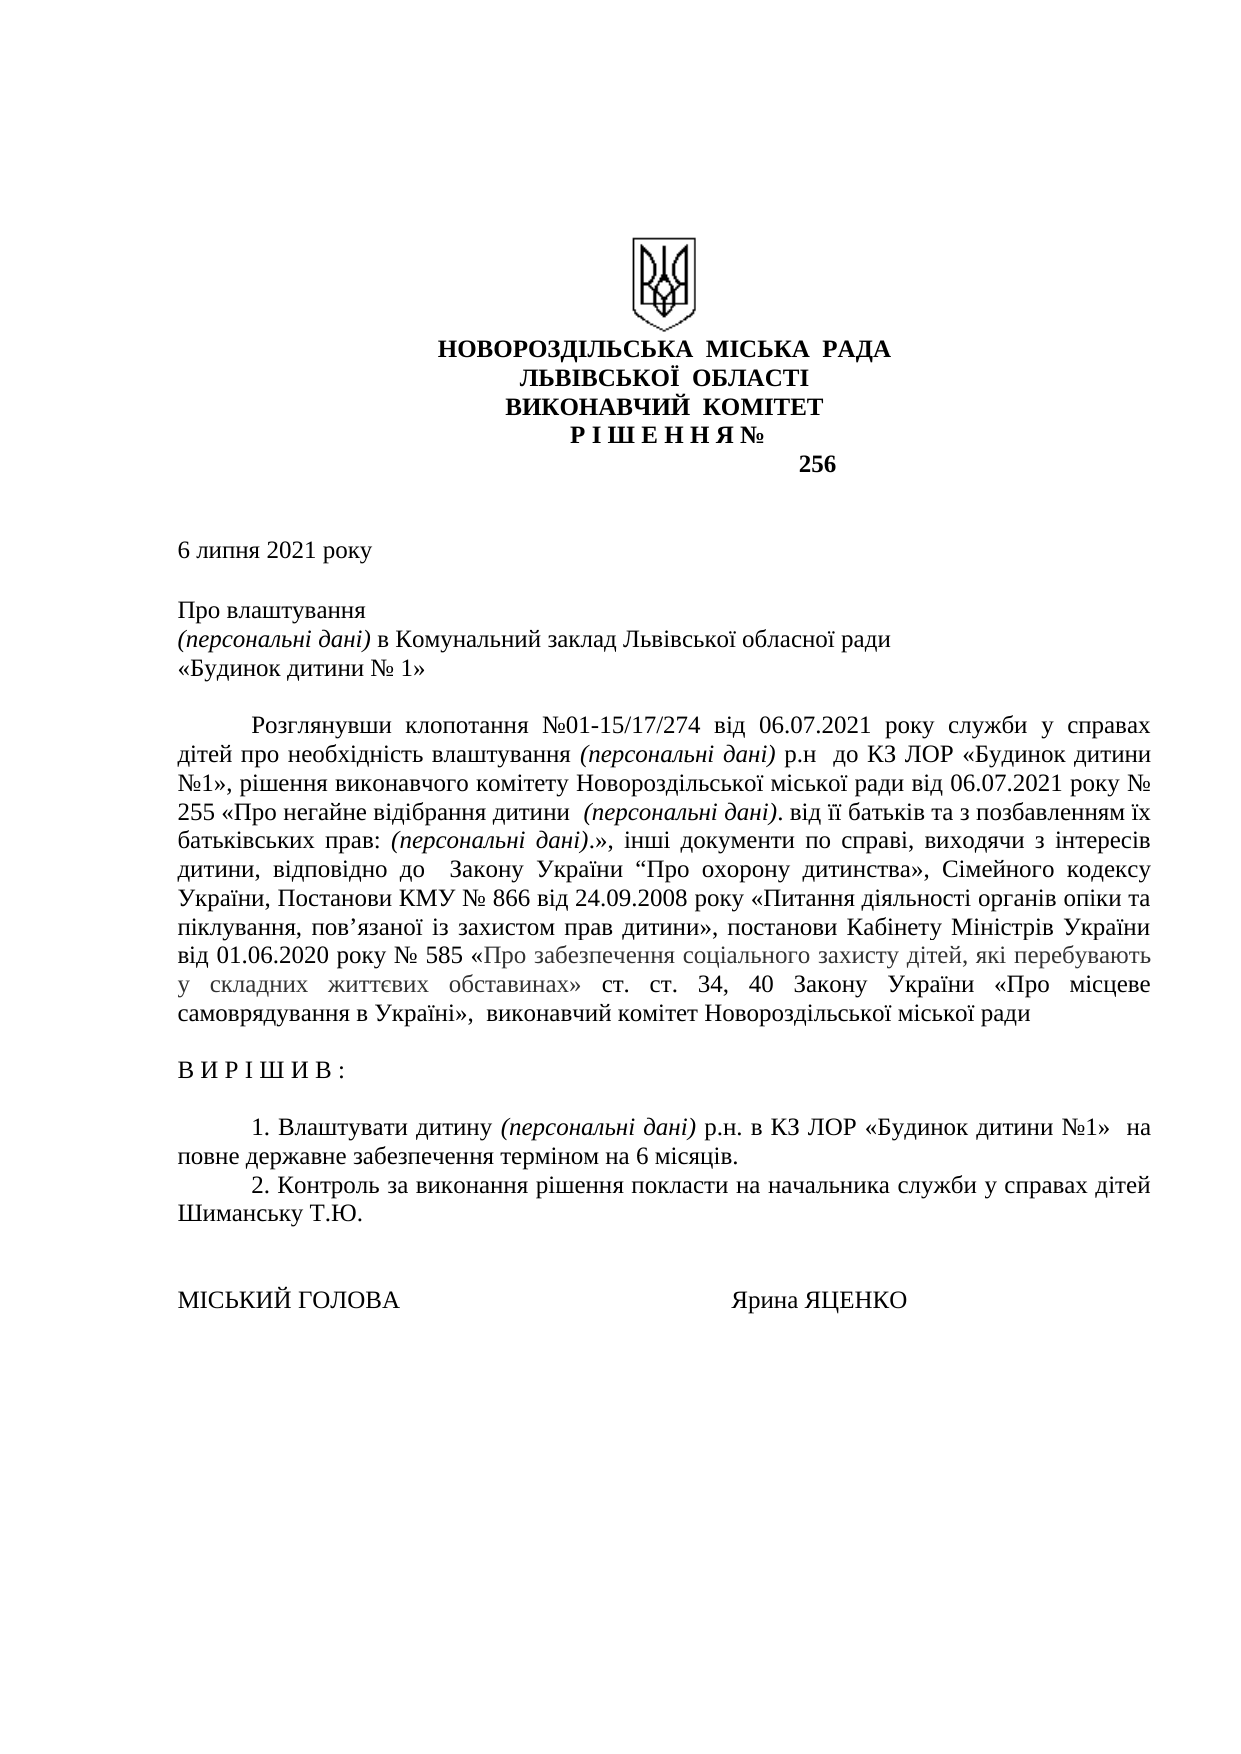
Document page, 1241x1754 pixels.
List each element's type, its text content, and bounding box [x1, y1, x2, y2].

text 256 [693, 449, 1152, 478]
text НОВОРОЗДІЛЬСЬКА МІСЬКА РАДА [177, 334, 1152, 363]
text МІСЬКИЙ ГОЛОВА Ярина ЯЦЕНКО [177, 1285, 1152, 1313]
text 1. Влаштувати дитину (персональні дані) р.н. в КЗ ЛОР «Будинок дитини №1» на повне державне забезпечення терміном на 6 місяців. [177, 1112, 1152, 1170]
picture [570, 235, 759, 335]
text Розглянувши клопотання №01-15/17/274 від 06.07.2021 року служби у справах дітей про необхідність влаштування (персональні дані) р.н до КЗ ЛОР «Будинок дитини №1», рішення виконавчого комітету Новороздільської міської ради від 06.07.2021 року № 255 «Про негайне відібрання дитини (персональні дані). від її батьків та з позбавленням їх батьківських прав: (персональні дані).», інші документи по справі, виходячи з інтересів дитини, відповідно до Закону України “Про охорону дитинства», Сімейного кодексу України, Постанови КМУ № 866 від 24.09.2008 року «Питання діяльності органів опіки та піклування, пов’язаної із захистом прав дитини», постанови Кабінету Міністрів України від 01.06.2020 року № 585 «Про забезпечення соціального захисту дітей, які перебувають у складних життєвих обставинах» ст. ст. 34, 40 Закону України «Про місцеве самоврядування в Україні», виконавчий комітет Новороздільської міської ради [177, 969, 1152, 1027]
text 2. Контроль за виконання рішення покласти на начальника служби у справах дітей Шиманську Т.Ю. [177, 1170, 1152, 1227]
text «Будинок дитини № 1» [177, 653, 1152, 682]
text ВИКОНАВЧИЙ КОМІТЕТ [177, 392, 1152, 421]
text Р І Ш Е Н Н Я № [177, 421, 1152, 449]
text ЛЬВІВСЬКОЇ ОБЛАСТІ [177, 363, 1152, 392]
text В И Р І Ш И В : [177, 1055, 1152, 1083]
text Розглянувши клопотання №01-15/17/274 від 06.07.2021 року служби у справах дітей про необхідність влаштування (персональні дані) р.н до КЗ ЛОР «Будинок дитини №1», рішення виконавчого комітету Новороздільської міської ради від 06.07.2021 року № 255 «Про негайне відібрання дитини (персональні дані). від її батьків та з позбавленням їх батьківських прав: (персональні дані).», інші документи по справі, виходячи з інтересів дитини, відповідно до Закону України “Про охорону дитинства», Сімейного кодексу України, Постанови КМУ № 866 від 24.09.2008 року «Питання діяльності органів опіки та піклування, пов’язаної із захистом прав дитини», постанови Кабінету Міністрів України від 01.06.2020 року № 585 «Про забезпечення соціального захисту дітей, які перебувають у складних життєвих обставинах» ст. ст. 34, 40 Закону України «Про місцеве самоврядування в Україні», виконавчий комітет Новороздільської міської ради [177, 710, 1152, 969]
text 6 липня 2021 року [177, 536, 1152, 564]
text (персональні дані) в Комунальний заклад Львівської обласної ради [177, 624, 1152, 653]
text Про влаштування [177, 595, 1152, 624]
